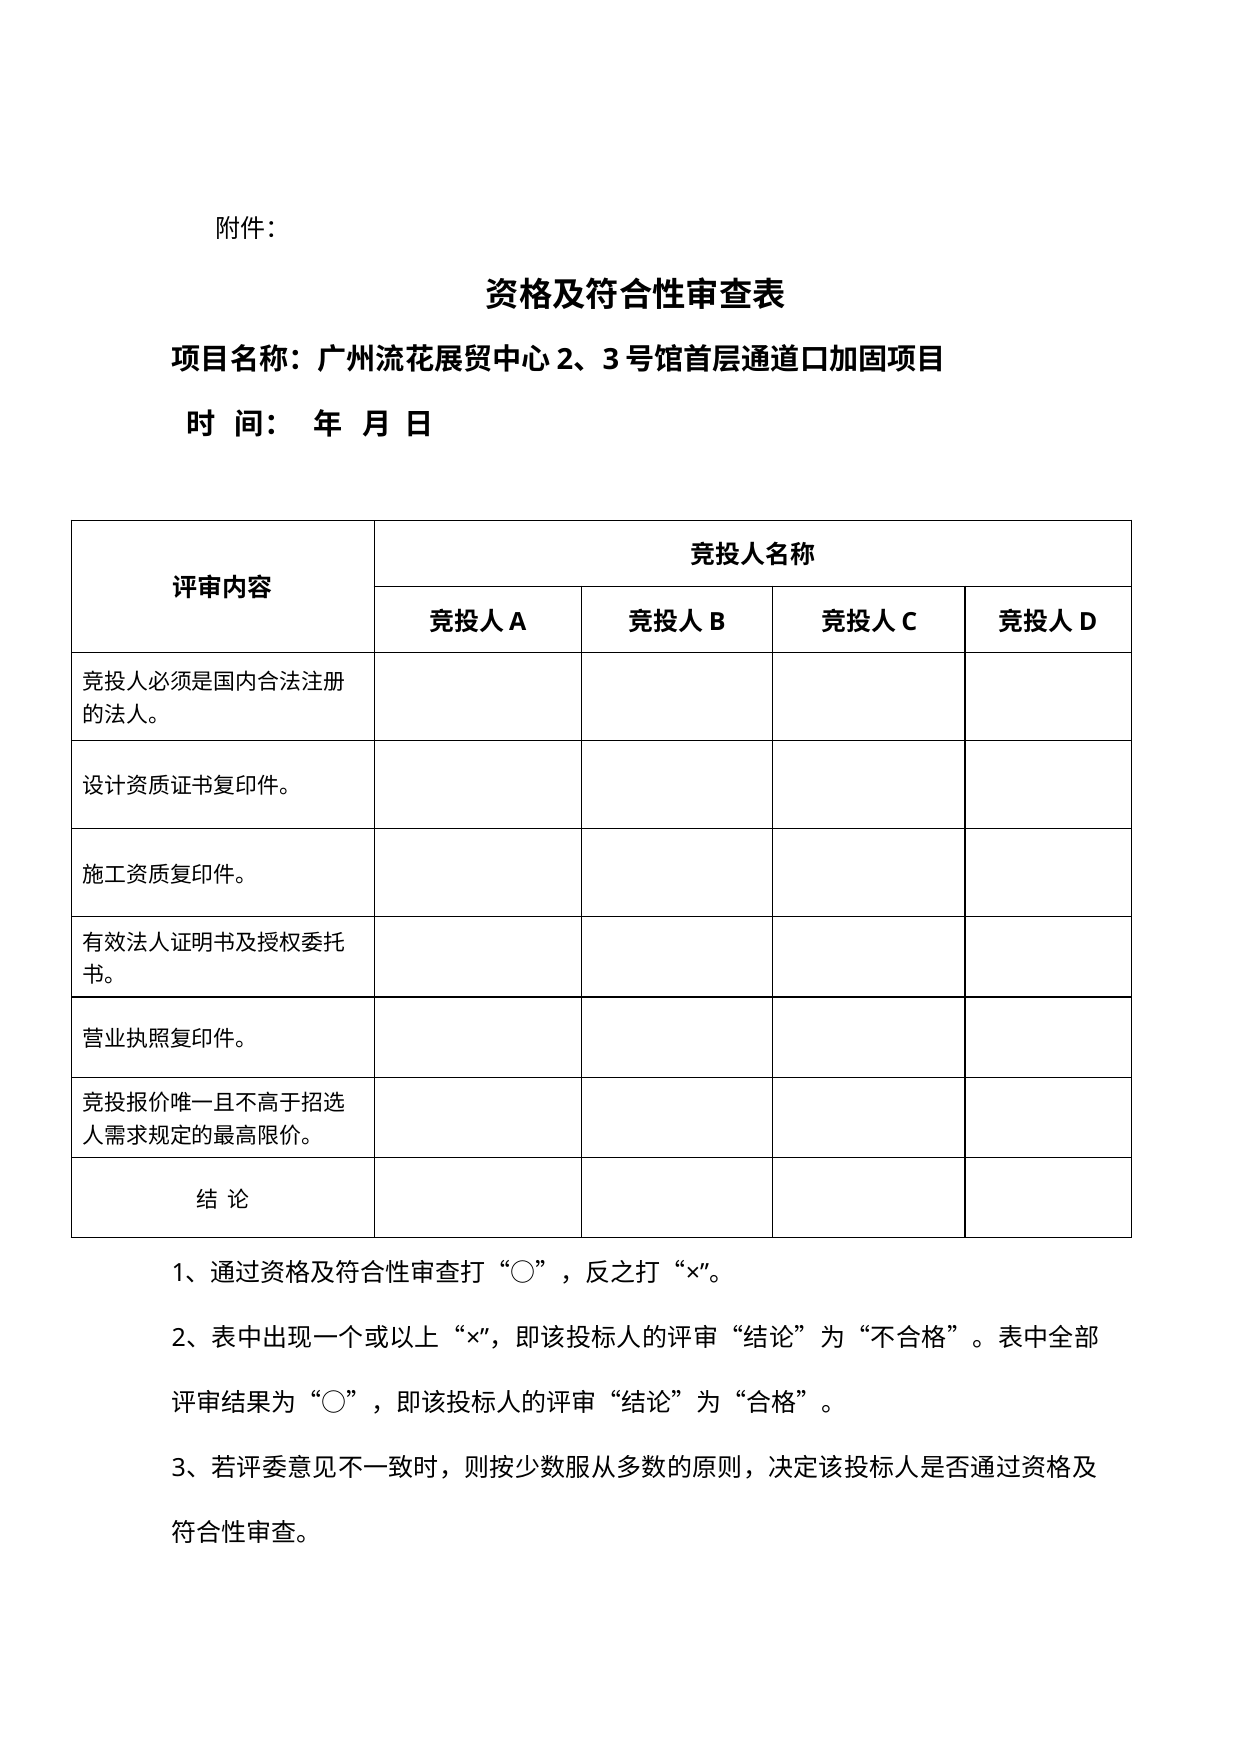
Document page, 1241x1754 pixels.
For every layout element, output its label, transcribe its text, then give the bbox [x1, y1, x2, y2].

table_cell [375, 653, 581, 740]
table_cell [582, 917, 772, 996]
table_cell [582, 1078, 772, 1157]
text 附件： [171, 194, 1100, 259]
table_cell [966, 917, 1131, 996]
text 2、表中出现一个或以上“×”，即该投标人的评审“结论”为“不合格”。表中全部评审结果为“○”，即该投标人的评审“结论”为“合格”。 [171, 1303, 1100, 1433]
table_cell [582, 1158, 772, 1237]
table_cell [773, 741, 964, 828]
table_cell 竞投人C [773, 587, 964, 652]
table_cell [375, 741, 581, 828]
text 资格及符合性审查表 [171, 259, 1100, 324]
table_cell [773, 917, 964, 996]
table_cell 施工资质复印件。 [72, 829, 374, 916]
table_cell 设计资质证书复印件。 [72, 741, 374, 828]
table_cell [375, 917, 581, 996]
table_cell 竞投人B [582, 587, 772, 652]
table_cell [966, 653, 1131, 740]
table_cell 竞投人A [375, 587, 581, 652]
table_cell [773, 1158, 964, 1237]
table_cell 营业执照复印件。 [72, 998, 374, 1077]
table_cell [773, 653, 964, 740]
table_cell 竞投人D [966, 587, 1131, 652]
table_cell [966, 741, 1131, 828]
text 3、若评委意见不一致时，则按少数服从多数的原则，决定该投标人是否通过资格及符合性审查。 [171, 1433, 1100, 1563]
table_cell [966, 1158, 1131, 1237]
table_cell [375, 998, 581, 1077]
table_cell [582, 653, 772, 740]
table_cell 竞投报价唯一且不高于招选人需求规定的最高限价。 [72, 1078, 374, 1157]
table_cell [773, 1078, 964, 1157]
table_cell [773, 998, 964, 1077]
table_cell 有效法人证明书及授权委托书。 [72, 917, 374, 996]
text 项目名称：广州流花展贸中心2、3号馆首层通道口加固项目 [171, 324, 1100, 389]
table_cell 结 论 [72, 1158, 374, 1237]
table_cell [966, 829, 1131, 916]
table_header 评审内容 [72, 521, 374, 652]
table_cell [375, 1078, 581, 1157]
table_cell [375, 1158, 581, 1237]
text 1、通过资格及符合性审查打“○”，反之打“×”。 [171, 1238, 1100, 1303]
table_cell [375, 829, 581, 916]
table_cell [582, 829, 772, 916]
table_cell [966, 998, 1131, 1077]
table_cell 竞投人必须是国内合法注册的法人。 [72, 653, 374, 740]
table_cell [773, 829, 964, 916]
table_cell [966, 1078, 1131, 1157]
text 时 间： 年 月 日 [171, 389, 1100, 454]
table_cell [582, 998, 772, 1077]
table_header 竞投人名称 [375, 521, 1131, 586]
table_cell [582, 741, 772, 828]
